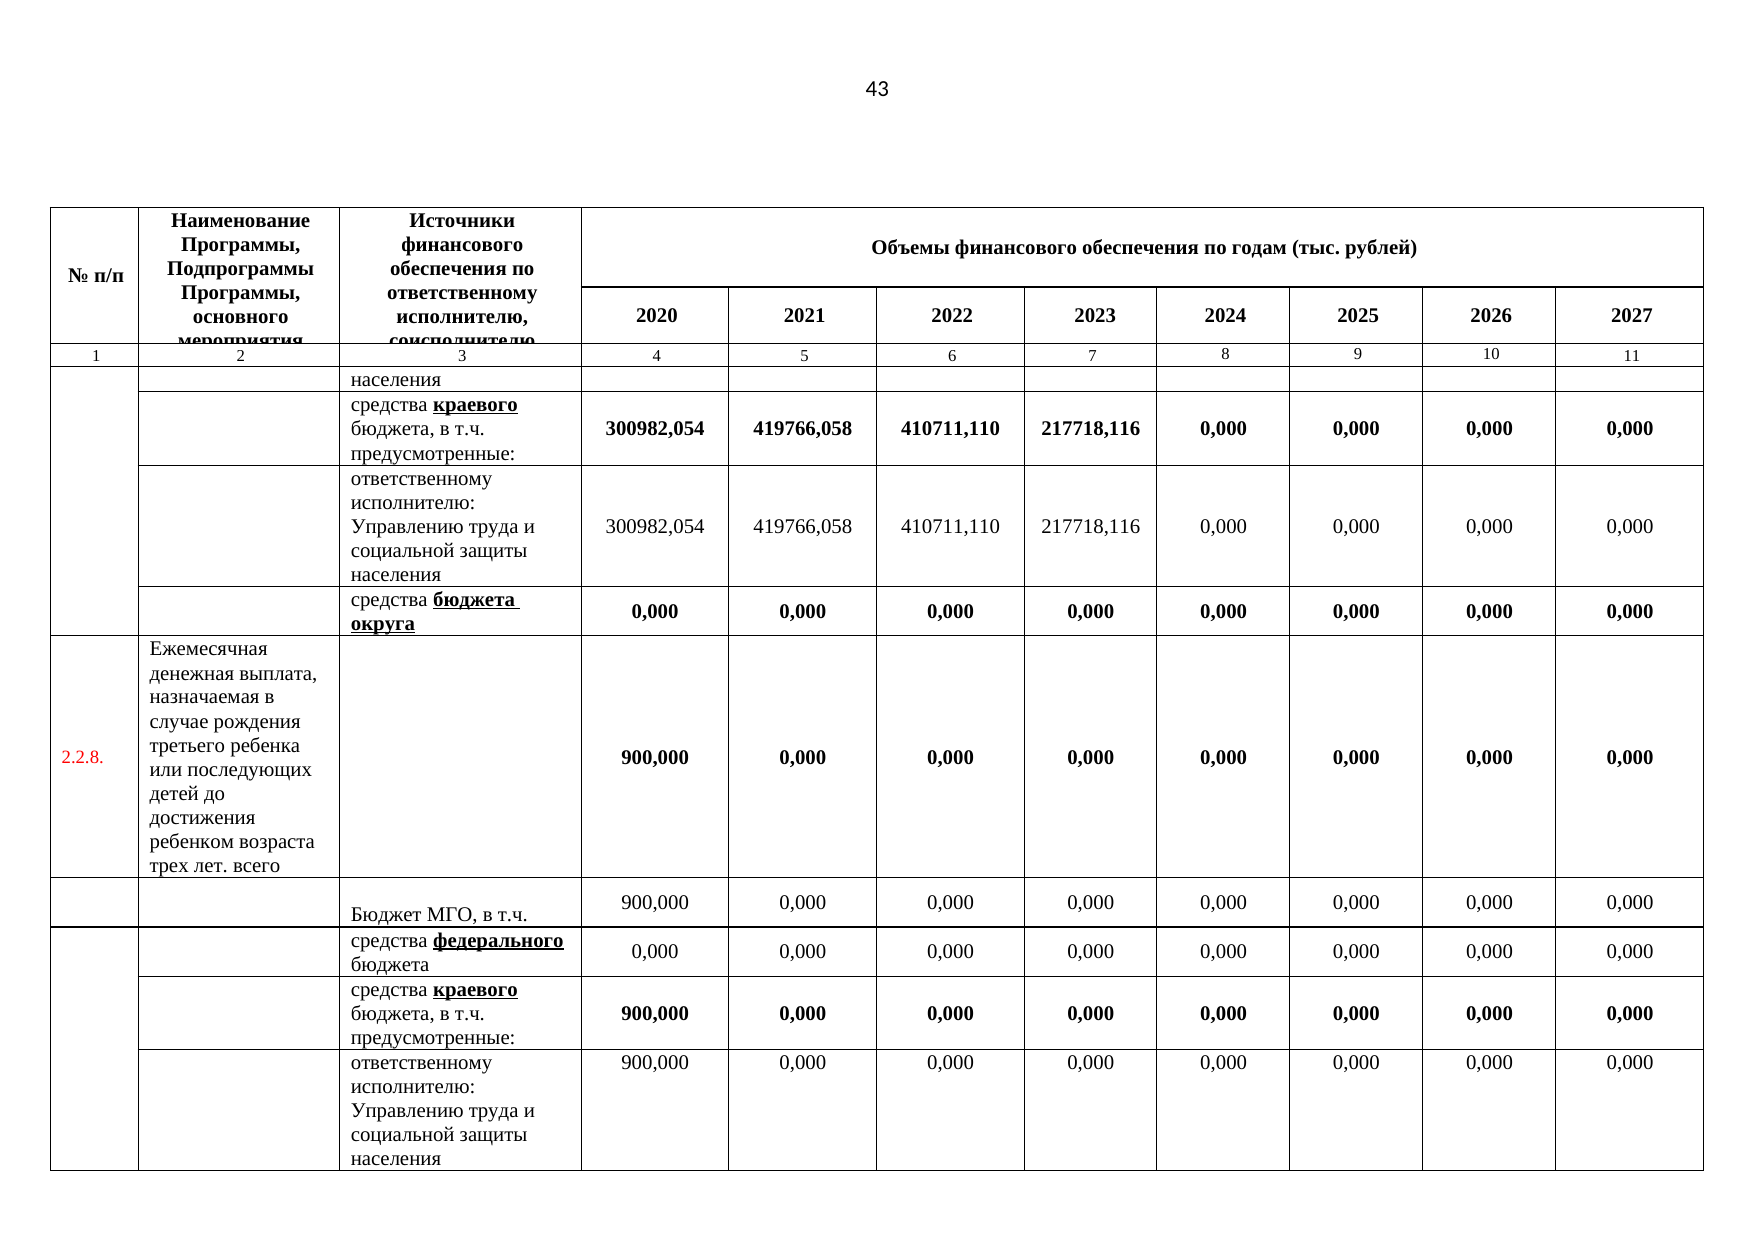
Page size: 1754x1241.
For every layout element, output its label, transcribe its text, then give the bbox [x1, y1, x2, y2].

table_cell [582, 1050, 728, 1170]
table_cell 3 [340, 344, 581, 366]
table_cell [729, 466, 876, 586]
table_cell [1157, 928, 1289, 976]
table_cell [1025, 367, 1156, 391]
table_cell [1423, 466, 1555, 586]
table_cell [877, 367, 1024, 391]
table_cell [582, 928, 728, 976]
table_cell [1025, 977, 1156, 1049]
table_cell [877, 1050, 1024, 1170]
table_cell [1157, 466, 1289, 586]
table_cell 2020 [582, 288, 728, 343]
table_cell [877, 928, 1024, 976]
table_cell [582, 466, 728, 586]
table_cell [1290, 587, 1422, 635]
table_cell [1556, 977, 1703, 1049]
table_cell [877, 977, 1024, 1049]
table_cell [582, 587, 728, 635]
table_header Объемы финансового обеспечения по годам (тыс. рублей) [582, 208, 1703, 286]
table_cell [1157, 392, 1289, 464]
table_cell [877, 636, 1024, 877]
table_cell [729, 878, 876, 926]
table_cell 1 [51, 344, 138, 366]
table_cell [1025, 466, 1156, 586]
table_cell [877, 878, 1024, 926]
table_cell 2023 [1025, 288, 1156, 343]
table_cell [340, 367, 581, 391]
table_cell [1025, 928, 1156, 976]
table_cell 9 [1290, 344, 1422, 366]
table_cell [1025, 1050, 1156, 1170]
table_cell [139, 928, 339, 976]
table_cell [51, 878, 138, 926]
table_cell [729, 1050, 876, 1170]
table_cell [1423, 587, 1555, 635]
table_cell 2024 [1157, 288, 1289, 343]
table_cell 4 [582, 344, 728, 366]
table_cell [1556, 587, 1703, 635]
table_cell 2026 [1423, 288, 1555, 343]
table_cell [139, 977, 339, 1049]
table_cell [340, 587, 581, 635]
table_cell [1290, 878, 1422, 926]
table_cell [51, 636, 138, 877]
table_cell 2 [139, 344, 339, 366]
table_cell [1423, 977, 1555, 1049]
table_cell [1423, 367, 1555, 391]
table_cell 5 [729, 344, 876, 366]
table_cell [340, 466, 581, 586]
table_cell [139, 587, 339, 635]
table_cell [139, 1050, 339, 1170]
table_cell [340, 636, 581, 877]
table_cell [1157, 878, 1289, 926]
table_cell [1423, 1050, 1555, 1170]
table_cell 2022 [877, 288, 1024, 343]
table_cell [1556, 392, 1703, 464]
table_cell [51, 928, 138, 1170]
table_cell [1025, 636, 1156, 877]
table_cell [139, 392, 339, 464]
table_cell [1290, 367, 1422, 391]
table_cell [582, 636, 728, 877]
table_cell 7 [1025, 344, 1156, 366]
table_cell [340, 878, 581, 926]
table_cell 8 [1157, 344, 1289, 366]
table_cell 10 [1423, 344, 1555, 366]
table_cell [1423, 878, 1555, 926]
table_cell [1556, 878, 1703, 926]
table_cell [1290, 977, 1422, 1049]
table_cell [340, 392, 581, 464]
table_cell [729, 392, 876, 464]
table_cell 11 [1556, 344, 1703, 366]
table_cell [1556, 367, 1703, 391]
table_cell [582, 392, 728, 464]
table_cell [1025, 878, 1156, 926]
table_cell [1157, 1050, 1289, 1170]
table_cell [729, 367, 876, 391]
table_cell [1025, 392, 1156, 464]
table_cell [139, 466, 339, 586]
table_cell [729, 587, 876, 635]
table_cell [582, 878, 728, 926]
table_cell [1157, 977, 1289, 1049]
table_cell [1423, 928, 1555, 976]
table_cell 2025 [1290, 288, 1422, 343]
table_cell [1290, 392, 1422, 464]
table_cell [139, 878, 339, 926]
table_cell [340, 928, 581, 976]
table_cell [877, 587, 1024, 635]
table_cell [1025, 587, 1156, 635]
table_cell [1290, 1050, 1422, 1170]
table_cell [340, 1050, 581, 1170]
table_cell 2021 [729, 288, 876, 343]
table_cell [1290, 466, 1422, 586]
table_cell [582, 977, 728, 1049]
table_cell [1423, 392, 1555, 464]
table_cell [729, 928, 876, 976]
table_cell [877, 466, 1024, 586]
table_header Источники финансового обеспечения по ответственному исполнителю, соисполнителю программы, подпрограммы программы, основному мероприятию подпрограммы программы [340, 208, 581, 343]
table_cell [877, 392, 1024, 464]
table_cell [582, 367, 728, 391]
table_header Наименование Программы, Подпрограммы Программы, основного мероприятия подпрограммы Программы [139, 208, 339, 343]
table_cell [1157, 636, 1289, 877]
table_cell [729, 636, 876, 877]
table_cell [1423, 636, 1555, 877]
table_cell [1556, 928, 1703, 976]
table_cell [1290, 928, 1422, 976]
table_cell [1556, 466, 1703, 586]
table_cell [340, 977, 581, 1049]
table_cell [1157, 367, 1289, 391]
table_cell 2027 [1556, 288, 1703, 343]
table_header № п/п [51, 208, 138, 343]
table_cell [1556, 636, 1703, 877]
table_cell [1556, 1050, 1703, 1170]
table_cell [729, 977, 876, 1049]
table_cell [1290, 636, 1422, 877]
table_cell 6 [877, 344, 1024, 366]
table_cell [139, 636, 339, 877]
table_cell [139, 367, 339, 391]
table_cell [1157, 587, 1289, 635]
